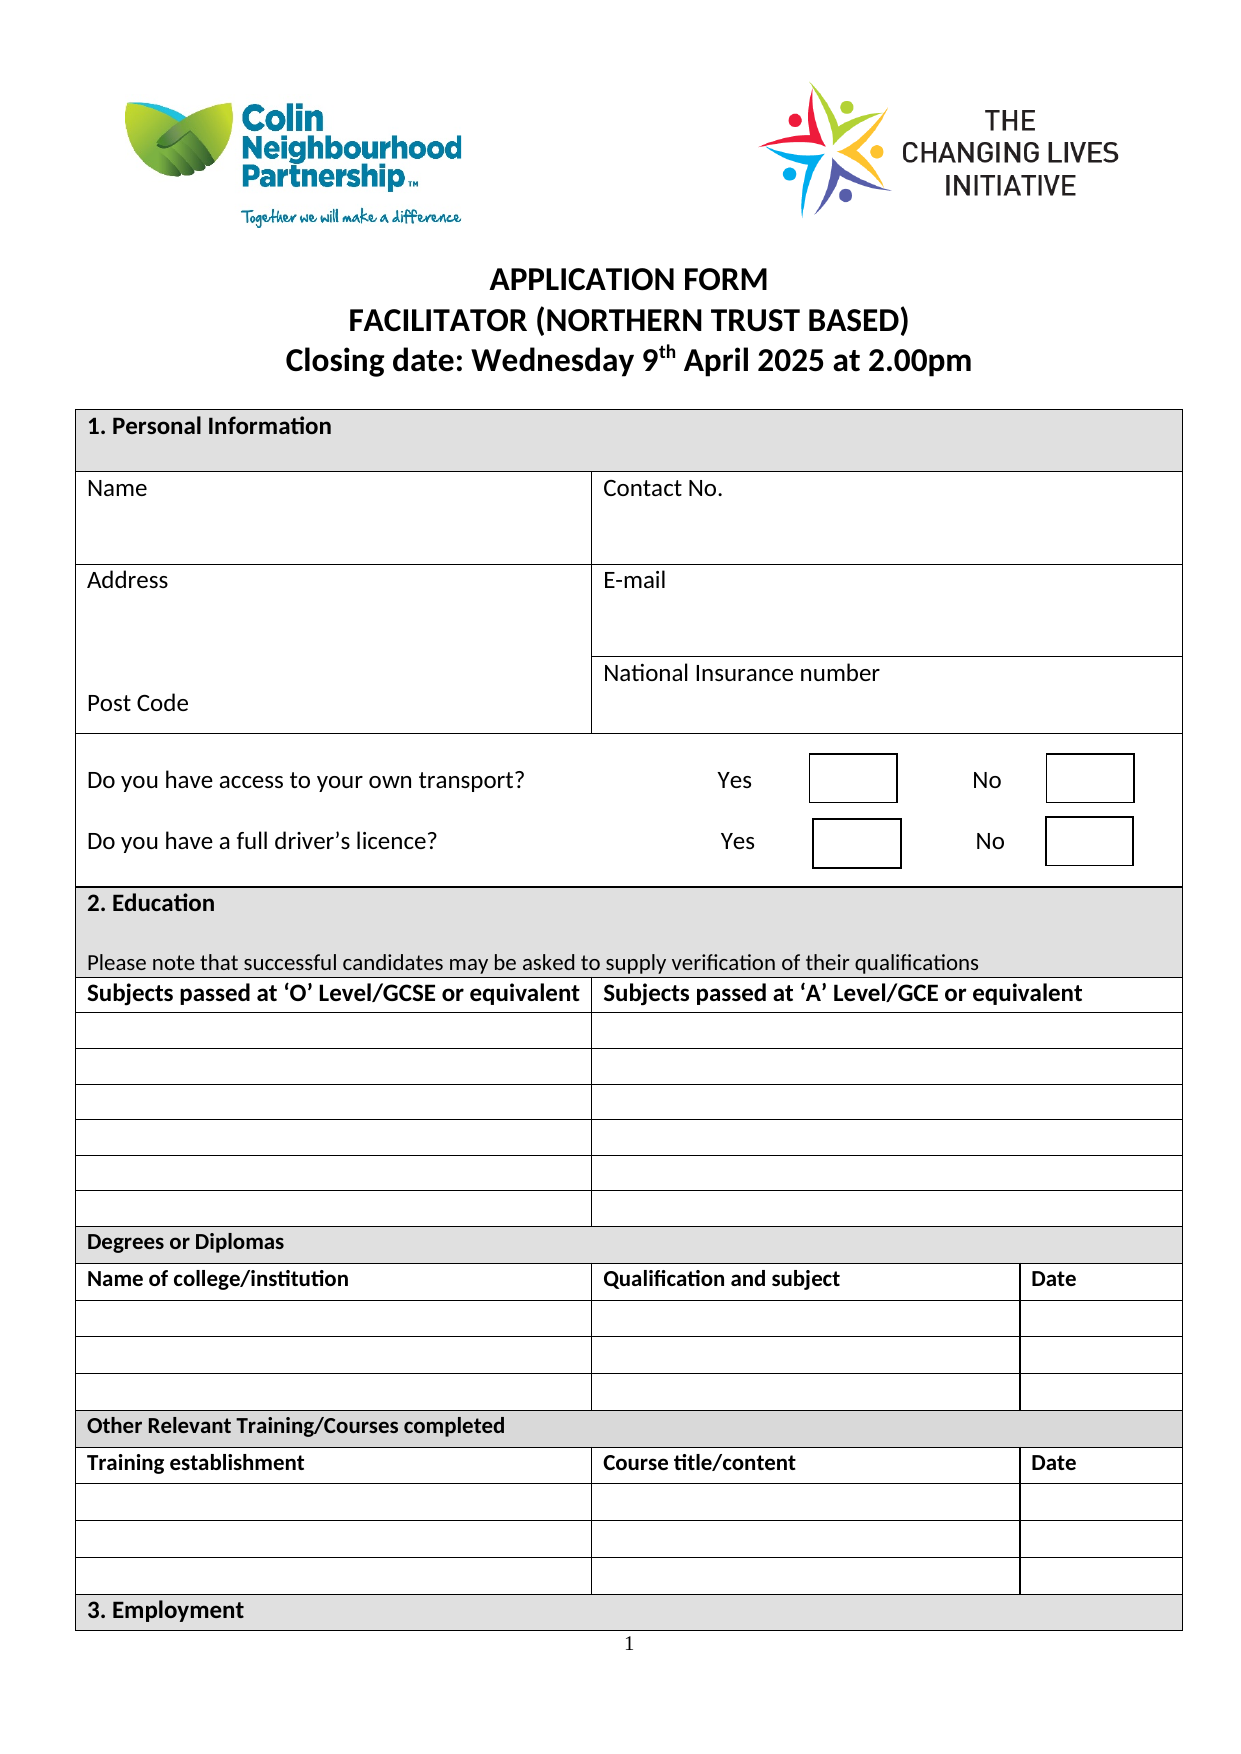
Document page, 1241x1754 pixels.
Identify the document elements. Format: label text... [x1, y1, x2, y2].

table_header 1. Personal Information [76, 410, 1182, 471]
table_cell [592, 1301, 1019, 1336]
text FACILITATOR (NORTHERN TRUST BASED) [75, 299, 1183, 339]
table_cell [1021, 1374, 1182, 1410]
table_cell [592, 1156, 1182, 1190]
table_cell Date [1021, 1448, 1182, 1483]
table_cell [76, 1191, 591, 1226]
table_cell Other Relevant Training/Courses completed [76, 1411, 1182, 1447]
table_cell [76, 1120, 591, 1155]
table_cell [592, 1374, 1019, 1410]
table_cell Name of college/institution [76, 1264, 591, 1299]
table_cell [1021, 1558, 1182, 1594]
table_cell [76, 1013, 591, 1048]
table_cell [1021, 1301, 1182, 1336]
table_cell [592, 1521, 1019, 1557]
table_cell [76, 1301, 591, 1336]
picture [125, 94, 462, 228]
table_cell [1021, 1337, 1182, 1373]
table_cell Address Post Code [76, 565, 591, 733]
table_cell Training establishment [76, 1448, 591, 1483]
picture [758, 75, 1133, 228]
table_cell [592, 1337, 1019, 1373]
table_cell [592, 1085, 1182, 1119]
table_cell Date [1021, 1264, 1182, 1299]
text APPLICATION FORM [75, 258, 1183, 299]
table_cell Name [76, 472, 591, 564]
table_cell [76, 1156, 591, 1190]
table_cell Course title/content [592, 1448, 1019, 1483]
table_cell Subjects passed at ‘A’ Level/GCE or equivalent [592, 978, 1182, 1012]
text Closing date: Wednesday 9th April 2025 at 2.00pm [75, 339, 1183, 380]
table_cell [76, 1085, 591, 1119]
table_cell Do you have access to your own transport? Yes No Do you have a full driver’s licence? Yes No [76, 734, 1182, 886]
table_cell [76, 1558, 591, 1594]
table_cell [592, 1191, 1182, 1226]
table_cell [76, 1484, 591, 1520]
table_cell E-mail [592, 565, 1182, 656]
table_cell Subjects passed at ‘O’ Level/GCSE or equivalent [76, 978, 591, 1012]
table_cell [592, 1484, 1019, 1520]
table_cell [76, 1049, 591, 1083]
table_cell [592, 1120, 1182, 1155]
table_cell [592, 1013, 1182, 1048]
table_cell National Insurance number [592, 657, 1182, 733]
table_cell Degrees or Diplomas [76, 1227, 1182, 1263]
table_cell [76, 1337, 591, 1373]
table_cell [76, 1521, 591, 1557]
table_cell [76, 1374, 591, 1410]
table_cell Qualification and subject [592, 1264, 1019, 1299]
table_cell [76, 1595, 1182, 1630]
table_cell [1021, 1484, 1182, 1520]
table_cell [592, 1049, 1182, 1083]
table_cell 2. Education Please note that successful candidates may be asked to supply verification of their qualifications [76, 888, 1182, 977]
table_cell [1021, 1521, 1182, 1557]
table_cell [592, 1558, 1019, 1594]
table_cell Contact No. [592, 472, 1182, 564]
